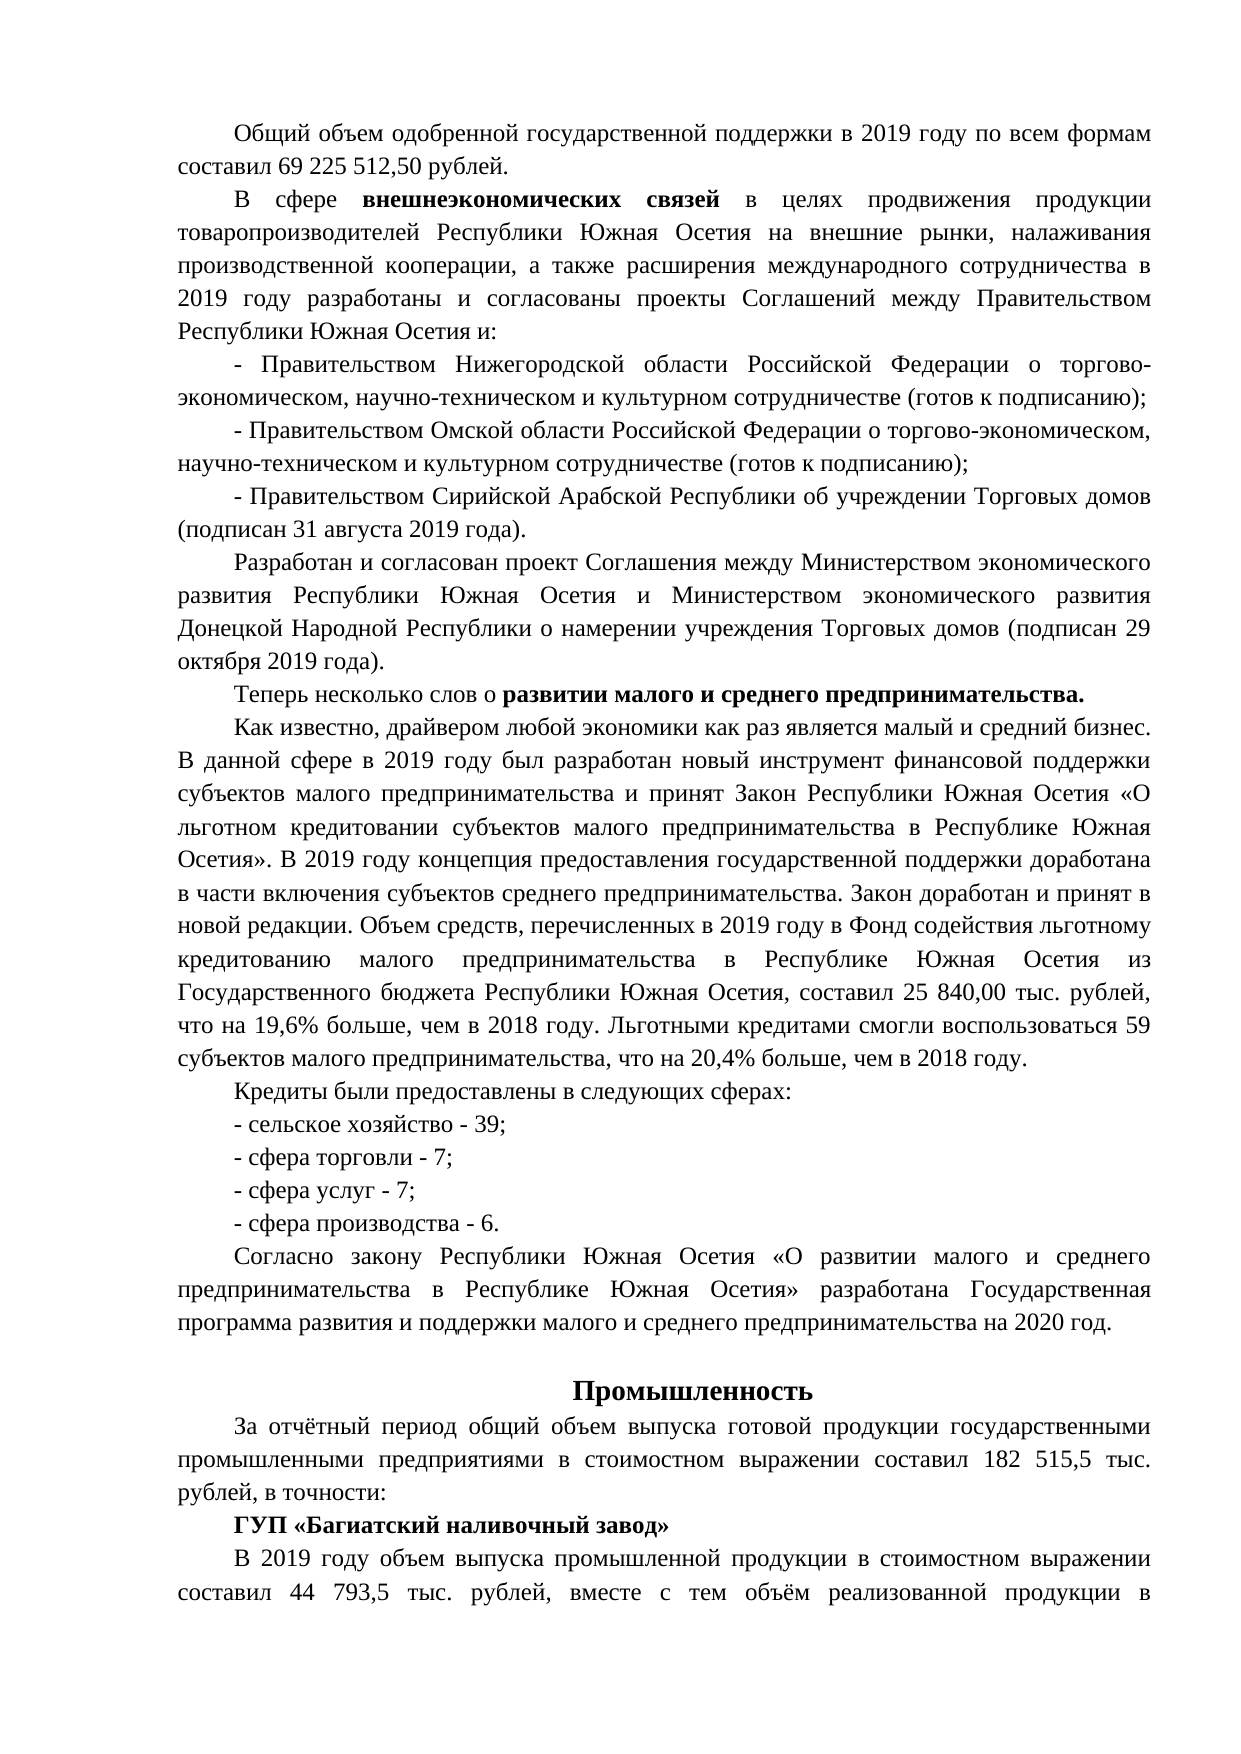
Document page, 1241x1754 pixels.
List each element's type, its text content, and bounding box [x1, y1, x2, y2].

text За отчётный период общий объем выпуска готовой продукции государственными промышленными предприятиями в стоимостном выражении составил 182 515,5 тыс. рублей, в точности: [177, 1411, 1152, 1506]
text - Правительством Омской области Российской Федерации о торгово-экономическом, научно-техническом и культурном сотрудничестве (готов к подписанию); [177, 415, 1152, 477]
text Общий объем одобренной государственной поддержки в 2019 году по всем формам составил 69 225 512,50 рублей. [177, 118, 1152, 180]
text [177, 1543, 1152, 1605]
text Теперь несколько слов о развитии малого и среднего предпринимательства. [177, 679, 1152, 708]
text Разработан и согласован проект Соглашения между Министерством экономического развития Республики Южная Осетия и Министерством экономического развития Донецкой Народной Республики о намерении учреждения Торговых домов (подписан 29 октября 2019 года). [177, 547, 1152, 675]
text - сфера производства - 6. [177, 1208, 1152, 1237]
text Промышленность [177, 1373, 1152, 1406]
text - Правительством Нижегородской области Российской Федерации о торгово-экономическом, научно-техническом и культурном сотрудничестве (готов к подписанию); [177, 349, 1152, 411]
text - сфера торговли - 7; [177, 1142, 1152, 1171]
text - сфера услуг - 7; [177, 1175, 1152, 1203]
text В сфере внешнеэкономических связей в целях продвижения продукции товаропроизводителей Республики Южная Осетия на внешние рынки, налаживания производственной кооперации, а также расширения международного сотрудничества в 2019 году разработаны и согласованы проекты Соглашений между Правительством Республики Южная Осетия и: [177, 184, 1152, 345]
text Как известно, драйвером любой экономики как раз является малый и средний бизнес. В данной сфере в 2019 году был разработан новый инструмент финансовой поддержки субъектов малого предпринимательства и принят Закон Республики Южная Осетия «О льготном кредитовании субъектов малого предпринимательства в Республике Южная Осетия». В 2019 году концепция предоставления государственной поддержки доработана в части включения субъектов среднего предпринимательства. Закон доработан и принят в новой редакции. Объем средств, перечисленных в 2019 году в Фонд содействия льготному кредитованию малого предпринимательства в Республике Южная Осетия из Государственного бюджета Республики Южная Осетия, составил 25 840,00 тыс. рублей, что на 19,6% больше, чем в 2018 году. Льготными кредитами смогли воспользоваться 59 субъектов малого предпринимательства, что на 20,4% больше, чем в 2018 году. [177, 712, 1152, 1071]
text - сельское хозяйство - 39; [177, 1109, 1152, 1137]
text - Правительством Сирийской Арабской Республики об учреждении Торговых домов (подписан 31 августа 2019 года). [177, 481, 1152, 543]
text Согласно закону Республики Южная Осетия «О развитии малого и среднего предпринимательства в Республике Южная Осетия» разработана Государственная программа развития и поддержки малого и среднего предпринимательства на 2020 год. [177, 1241, 1152, 1336]
text ГУП «Багиатский наливочный завод» [177, 1511, 1152, 1539]
text Кредиты были предоставлены в следующих сферах: [177, 1076, 1152, 1104]
